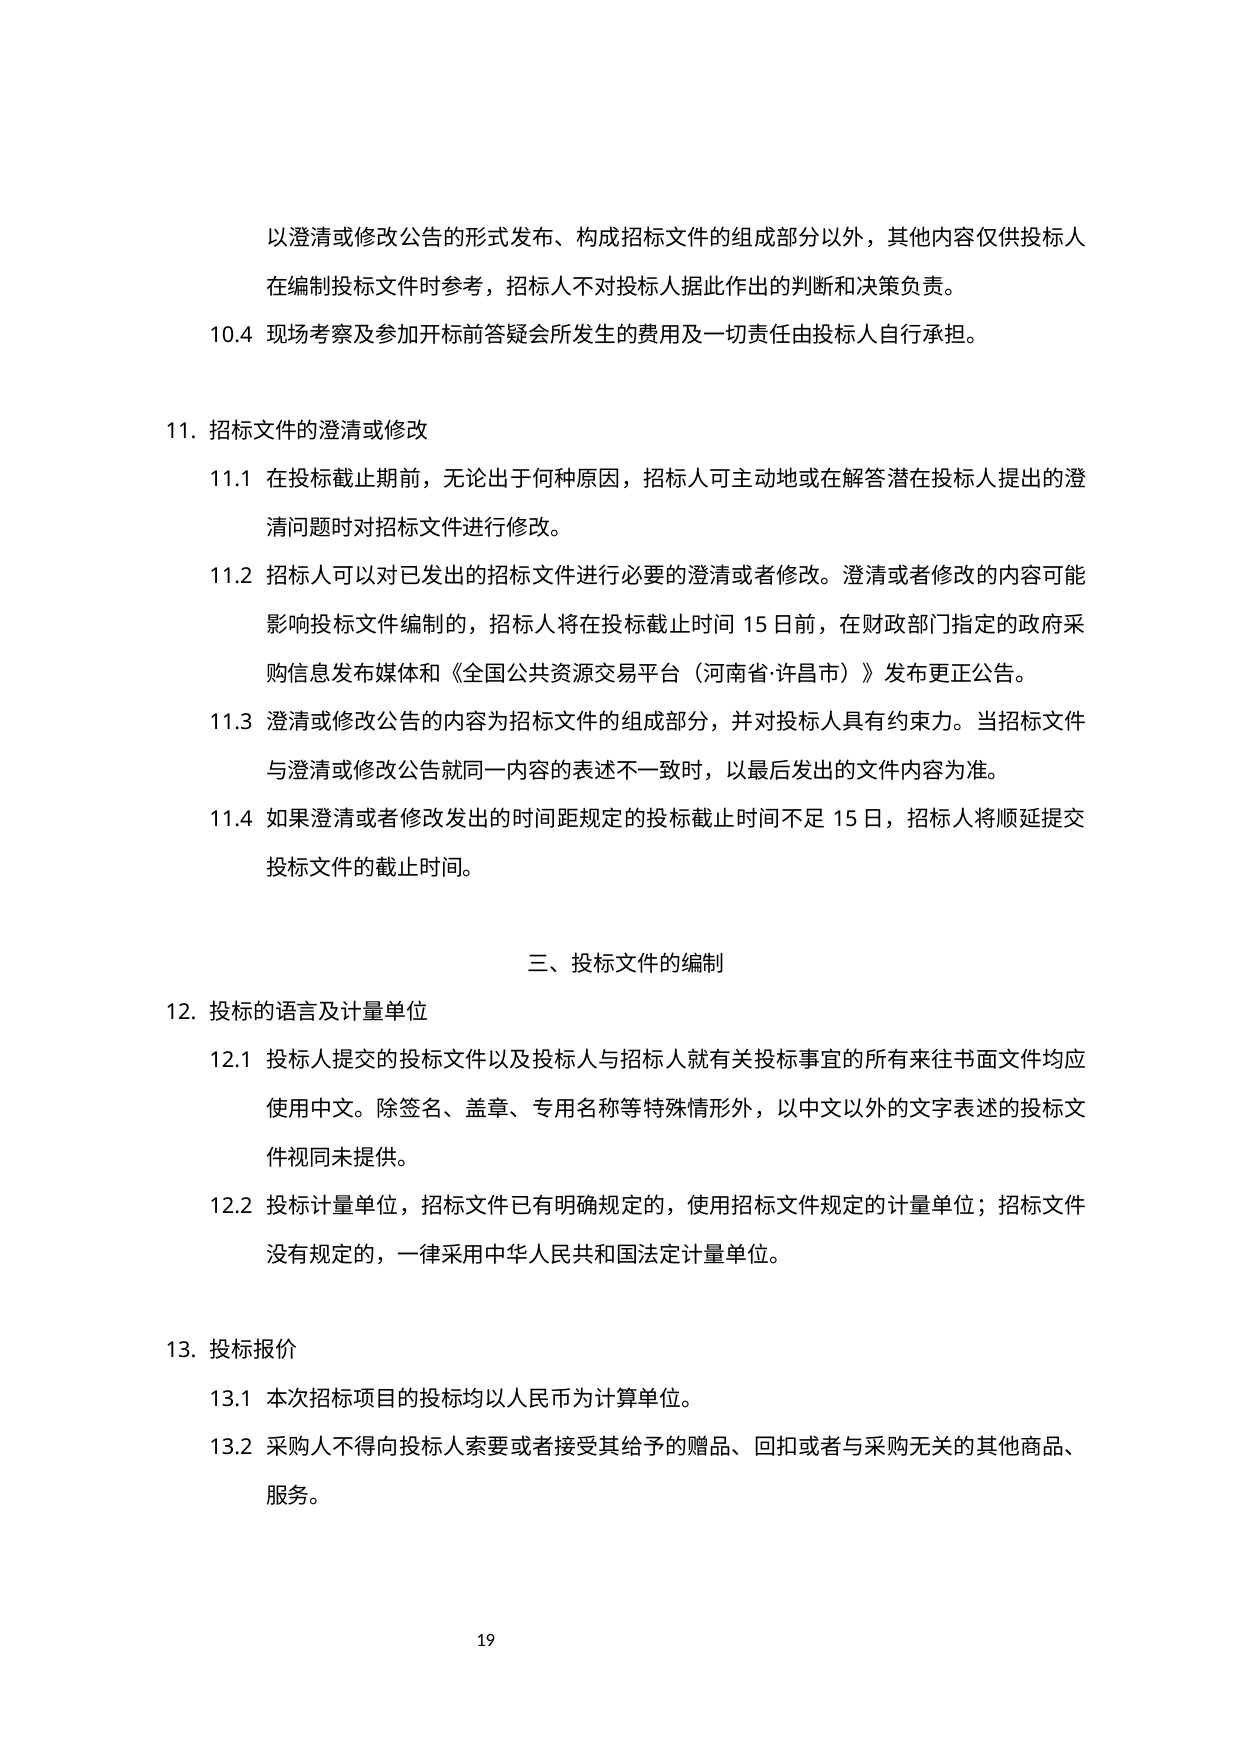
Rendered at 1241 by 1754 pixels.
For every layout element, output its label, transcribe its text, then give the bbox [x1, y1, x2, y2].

list 投标计量单位，招标文件已有明确规定的，使用招标文件规定的计量单位；招标文件没有规定的，一律采用中华人民共和国法定计量单位。 [209, 1188, 1087, 1269]
list 本次招标项目的投标均以人民币为计算单位。 [209, 1381, 1087, 1413]
list 投标人提交的投标文件以及投标人与招标人就有关投标事宜的所有来往书面文件均应使用中文。除签名、盖章、专用名称等特殊情形外，以中文以外的文字表述的投标文件视同未提供。 [209, 1042, 1087, 1172]
list 投标报价 [165, 1332, 1087, 1365]
text 三、投标文件的编制 [165, 945, 1087, 978]
list 投标的语言及计量单位 [165, 993, 1087, 1026]
list 招标人可以对已发出的招标文件进行必要的澄清或者修改。澄清或者修改的内容可能影响投标文件编制的，招标人将在投标截止时间15日前，在财政部门指定的政府采购信息发布媒体和《全国公共资源交易平台（河南省·许昌市）》发布更正公告。 [209, 558, 1087, 688]
list 如果澄清或者修改发出的时间距规定的投标截止时间不足15日，招标人将顺延提交投标文件的截止时间。 [209, 801, 1087, 882]
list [209, 219, 1087, 301]
list 招标文件的澄清或修改 [165, 412, 1087, 445]
list 在投标截止期前，无论出于何种原因，招标人可主动地或在解答潜在投标人提出的澄清问题时对招标文件进行修改。 [209, 461, 1087, 542]
list 现场考察及参加开标前答疑会所发生的费用及一切责任由投标人自行承担。 [209, 317, 1087, 349]
list 澄清或修改公告的内容为招标文件的组成部分，并对投标人具有约束力。当招标文件与澄清或修改公告就同一内容的表述不一致时，以最后发出的文件内容为准。 [209, 704, 1087, 785]
list 采购人不得向投标人索要或者接受其给予的赠品、回扣或者与采购无关的其他商品、服务。 [209, 1429, 1087, 1510]
